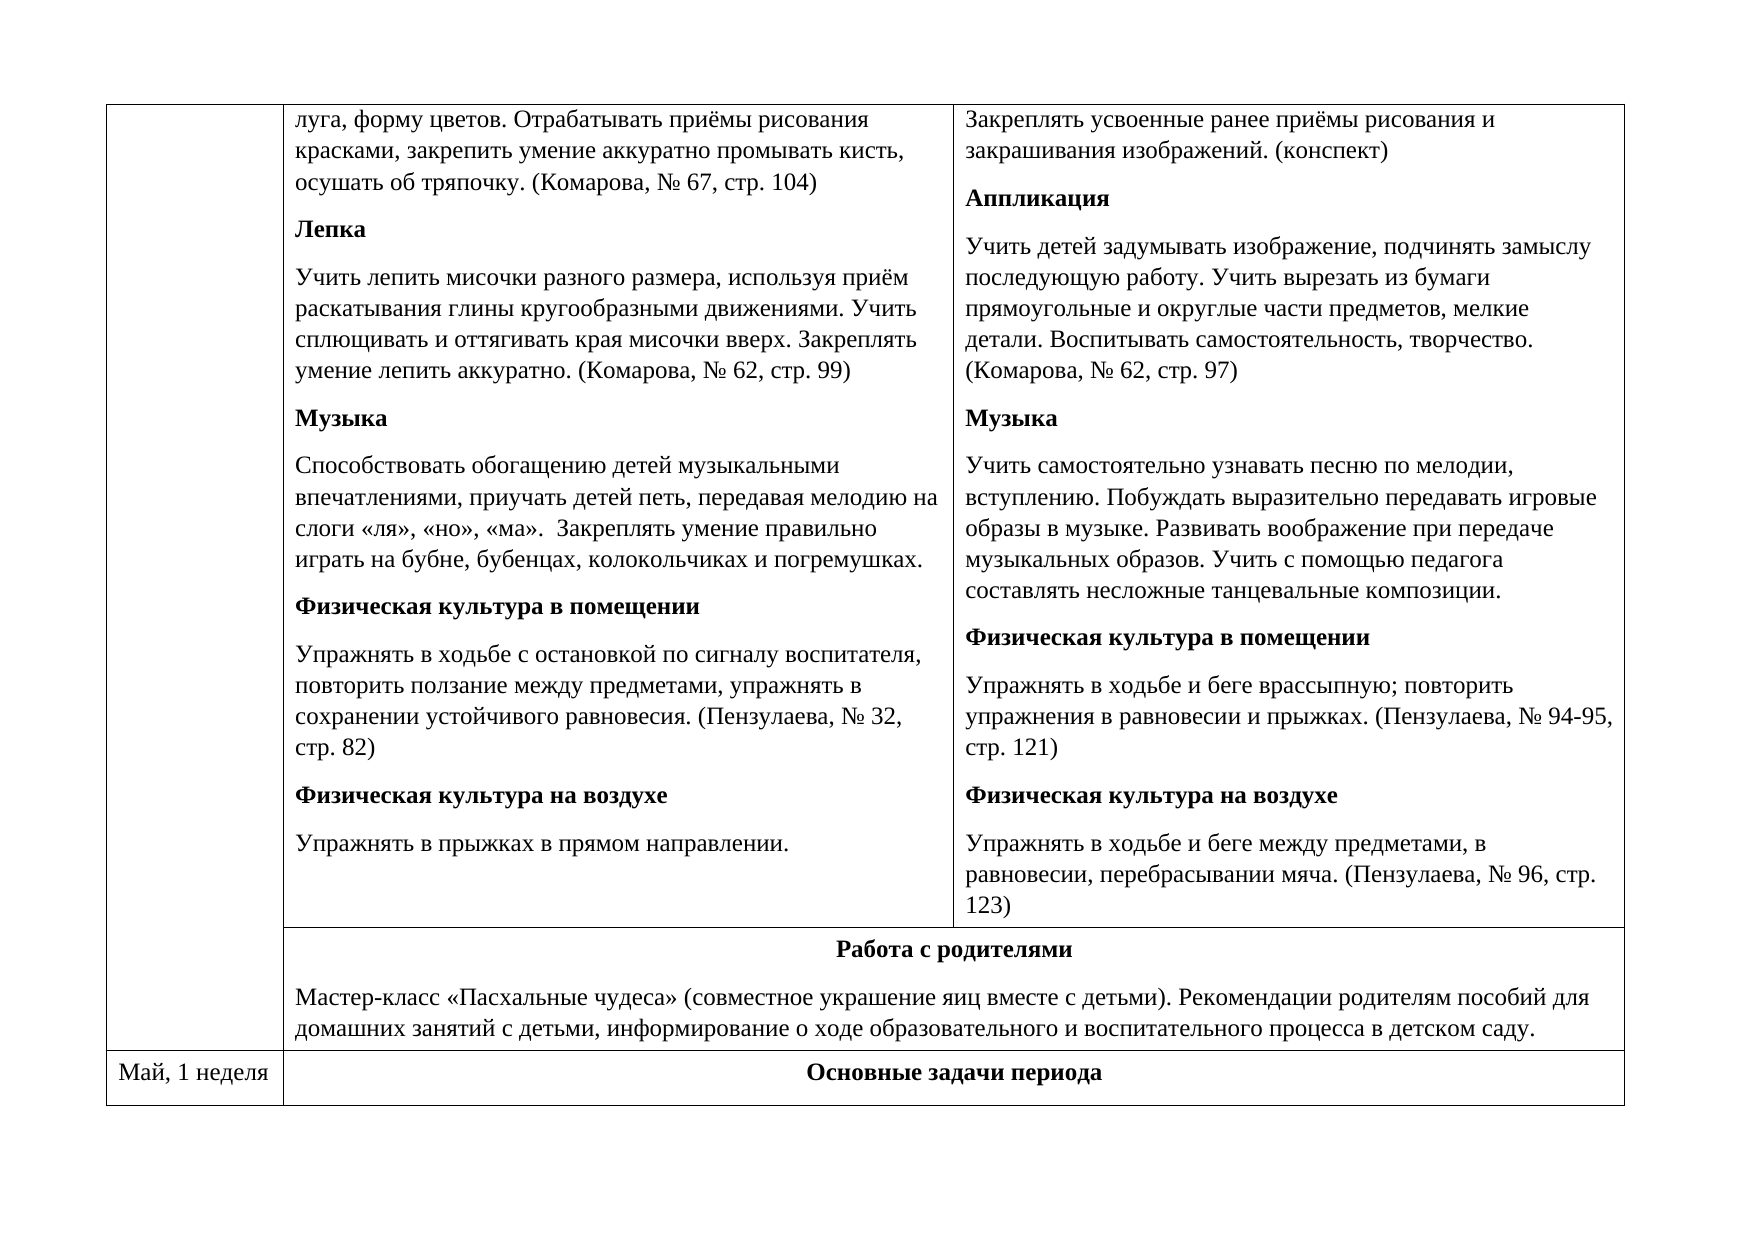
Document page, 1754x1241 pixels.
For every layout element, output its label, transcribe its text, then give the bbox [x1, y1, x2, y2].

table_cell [107, 1051, 283, 1105]
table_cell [284, 105, 953, 927]
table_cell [954, 105, 1624, 927]
table_cell Работа с родителями Мастер-класс «Пасхальные чудеса» (совместное украшение яиц вместе с детьми). Рекомендации родителям пособий для домашних занятий с детьми, информирование о ходе образовательного и воспитательного процесса в детском саду. [284, 928, 1624, 1050]
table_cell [284, 1051, 1624, 1105]
